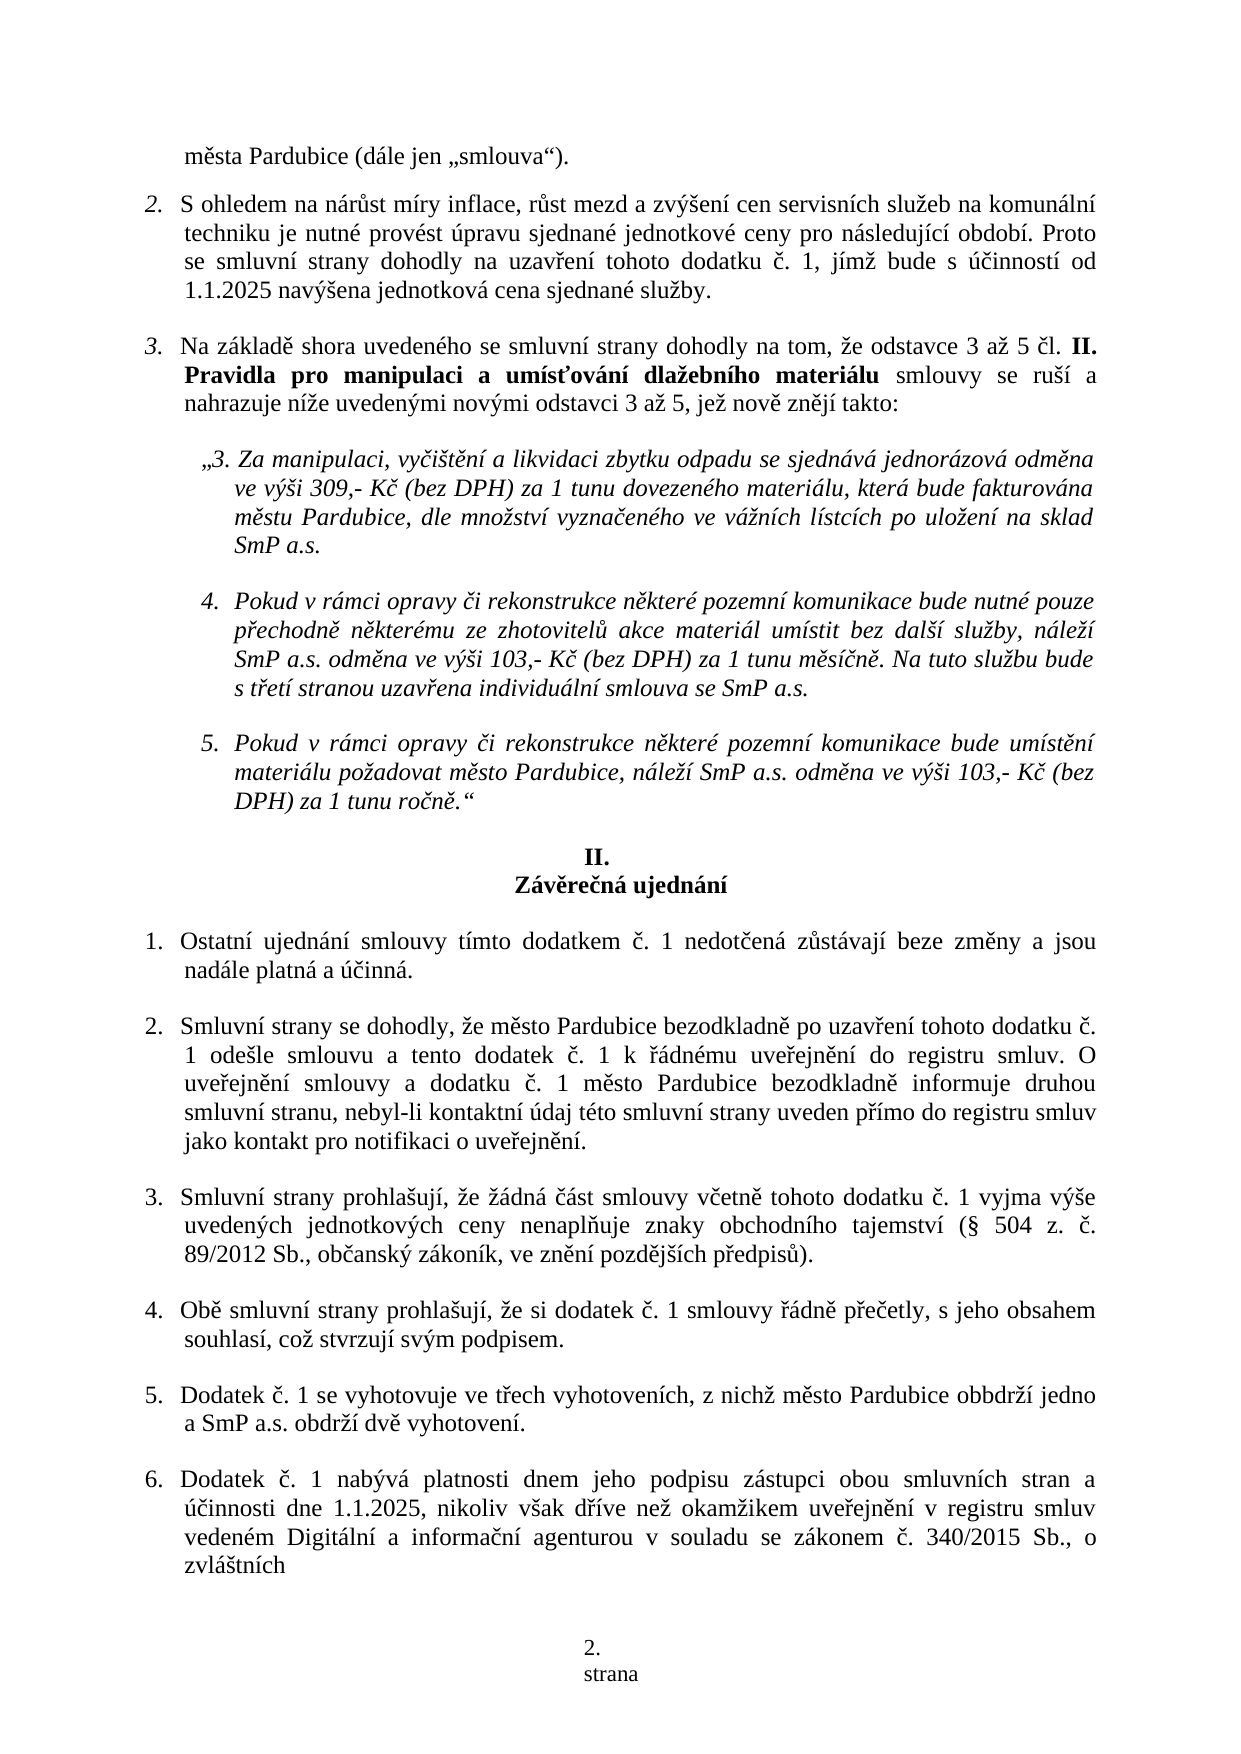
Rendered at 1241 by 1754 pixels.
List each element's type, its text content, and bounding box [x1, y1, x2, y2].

list Pokud v rámci opravy či rekonstrukce některé pozemní komunikace bude umístění materiálu požadovat město Pardubice, náleží SmP a.s. odměna ve výši 103,- Kč (bez DPH) za 1 tunu ročně.“ [201, 728, 1097, 815]
list Na základě shora uvedeného se smluvní strany dohodly na tom, že odstavce 3 až 5 čl. II. Pravidla pro manipulaci a umísťování dlažebního materiálu smlouvy se ruší a nahrazuje níže uvedenými novými odstavci 3 až 5, jež nově znějí takto: [144, 331, 1097, 417]
list Smluvní strany se dohodly, že město Pardubice bezodkladně po uzavření tohoto dodatku č. 1 odešle smlouvu a tento dodatek č. 1 k řádnému uveřejnění do registru smluv. O uveřejnění smlouvy a dodatku č. 1 město Pardubice bezodkladně informuje druhou smluvní stranu, nebyl-li kontaktní údaj této smluvní strany uveden přímo do registru smluv jako kontakt pro notifikaci o uveřejnění. [144, 1011, 1097, 1155]
text Závěrečná ujednání [144, 871, 1097, 899]
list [144, 141, 1097, 170]
list Ostatní ujednání smlouvy tímto dodatkem č. 1 nedotčená zůstávají beze změny a jsou nadále platná a účinná. [144, 926, 1097, 984]
list Obě smluvní strany prohlašují, že si dodatek č. 1 smlouvy řádně přečetly, s jeho obsahem souhlasí, což stvrzují svým podpisem. [144, 1295, 1097, 1353]
list Dodatek č. 1 se vyhotovuje ve třech vyhotoveních, z nichž město Pardubice obbdrží jedno a SmP a.s. obdrží dvě vyhotovení. [144, 1380, 1097, 1437]
list Smluvní strany prohlašují, že žádná část smlouvy včetně tohoto dodatku č. 1 vyjma výše uvedených jednotkových ceny nenaplňuje znaky obchodního tajemství (§ 504 z. č. 89/2012 Sb., občanský zákoník, ve znění pozdějších předpisů). [144, 1182, 1097, 1268]
list Pokud v rámci opravy či rekonstrukce některé pozemní komunikace bude nutné pouze přechodně některému ze zhotovitelů akce materiál umístit bez další služby, náleží SmP a.s. odměna ve výši 103,- Kč (bez DPH) za 1 tunu měsíčně. Na tuto službu bude s třetí stranou uzavřena individuální smlouva se SmP a.s. [201, 586, 1097, 701]
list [144, 1464, 1097, 1579]
list S ohledem na nárůst míry inflace, růst mezd a zvýšení cen servisních služeb na komunální techniku je nutné provést úpravu sjednané jednotkové ceny pro následující období. Proto se smluvní strany dohodly na uzavření tohoto dodatku č. 1, jímž bude s účinností od 1.1.2025 navýšena jednotková cena sjednané služby. [144, 189, 1097, 304]
text „3. Za manipulaci, vyčištění a likvidaci zbytku odpadu se sjednává jednorázová odměna ve výši 309,- Kč (bez DPH) za 1 tunu dovezeného materiálu, která bude fakturována městu Pardubice, dle množství vyznačeného ve vážních lístcích po uložení na sklad SmP a.s. [201, 444, 1097, 559]
